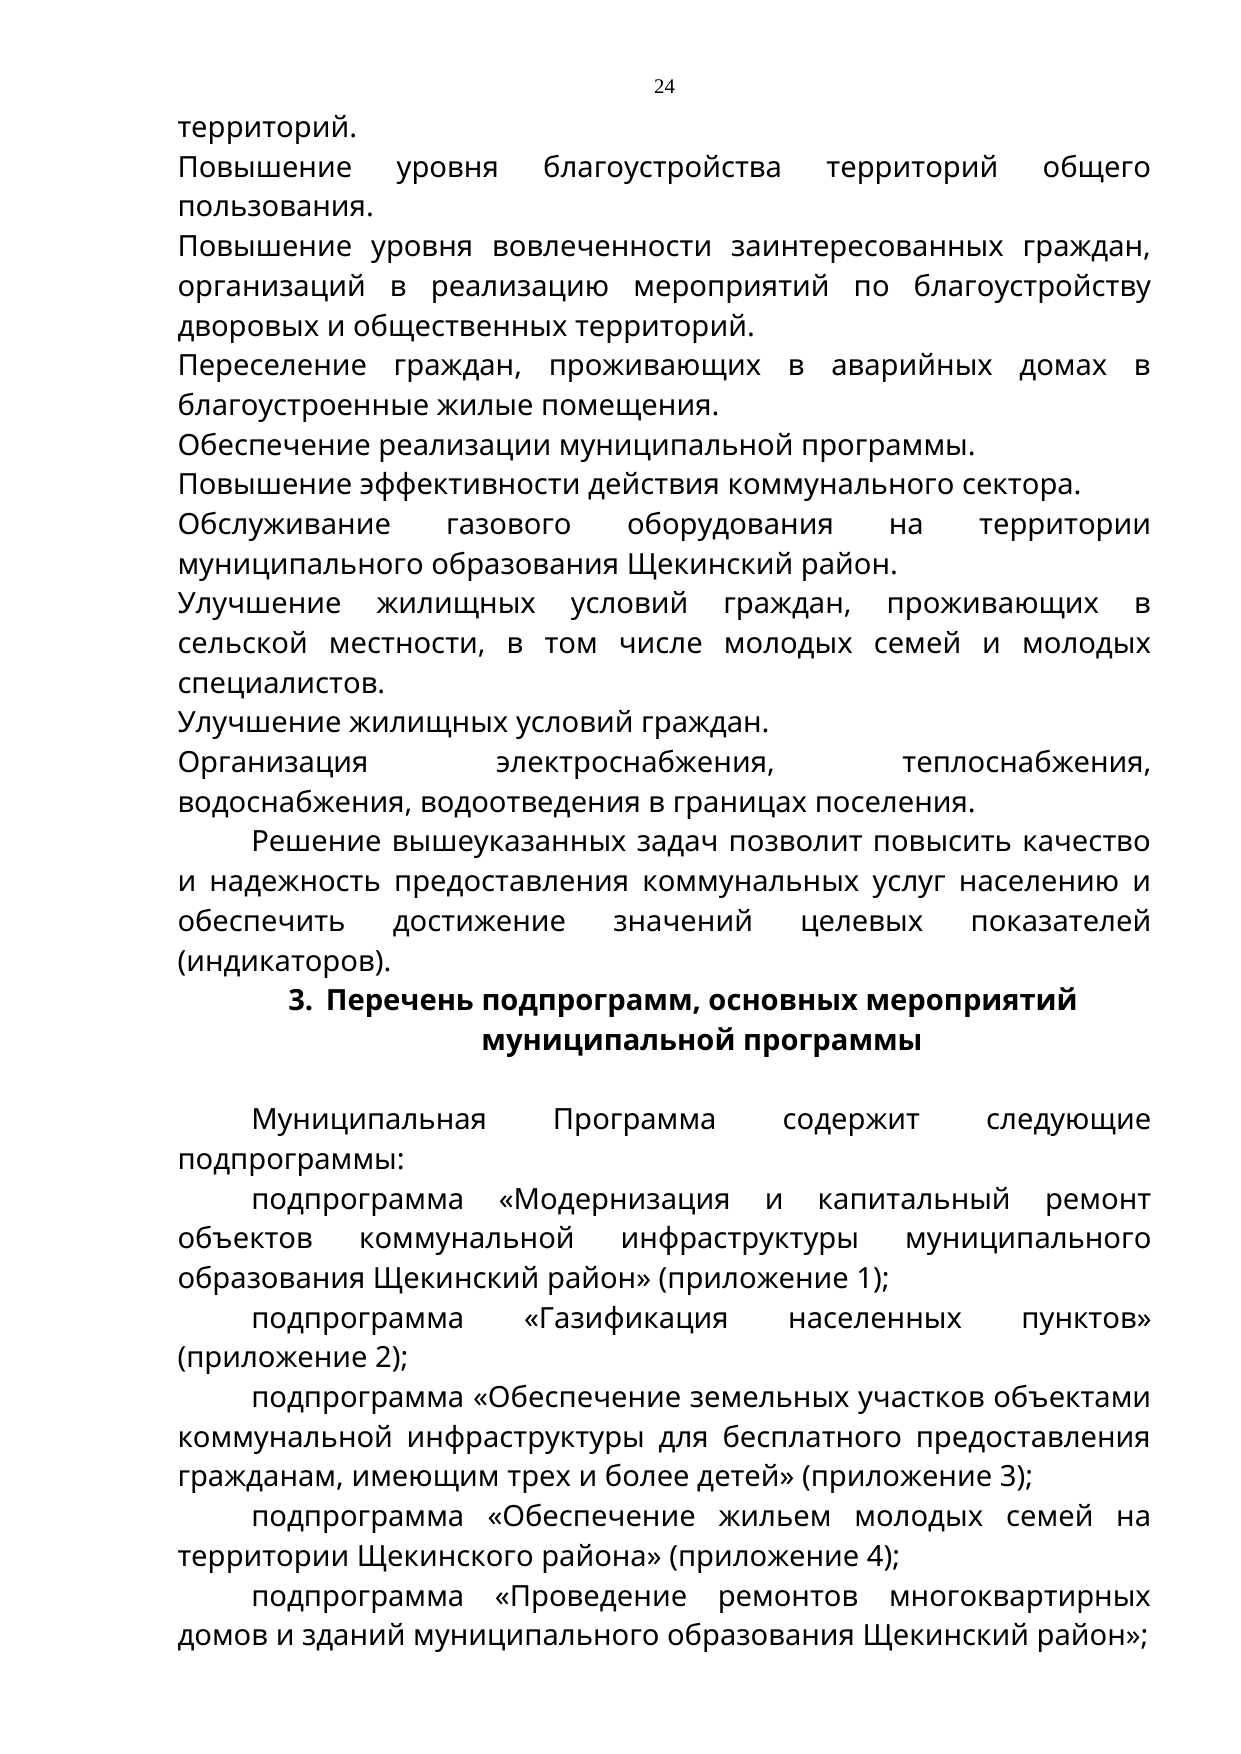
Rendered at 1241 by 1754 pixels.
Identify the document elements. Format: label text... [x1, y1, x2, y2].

text подпрограмма «Обеспечение земельных участков объектами коммунальной инфраструктуры для бесплатного предоставления гражданам, имеющим трех и более детей» (приложение 3); [177, 1376, 1152, 1495]
text Обеспечение реализации муниципальной программы. [177, 424, 1152, 463]
text Повышение уровня вовлеченности заинтересованных граждан, организаций в реализацию мероприятий по благоустройству дворовых и общественных территорий. [177, 225, 1152, 344]
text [177, 106, 1152, 146]
text Улучшение жилищных условий граждан, проживающих в сельской местности, в том числе молодых семей и молодых специалистов. [177, 583, 1152, 702]
list Перечень подпрограмм, основных мероприятий [215, 979, 1152, 1019]
text Организация электроснабжения, теплоснабжения, водоснабжения, водоотведения в границах поселения. [177, 741, 1152, 821]
text муниципальной программы [252, 1019, 1152, 1059]
text подпрограмма «Проведение ремонтов многоквартирных домов и зданий муниципального образования Щекинский район»; [177, 1575, 1152, 1654]
text Повышение эффективности действия коммунального сектора. [177, 463, 1152, 503]
text Муниципальная Программа содержит следующие подпрограммы: [177, 1098, 1152, 1178]
text подпрограмма «Газификация населенных пунктов» (приложение 2); [177, 1297, 1152, 1376]
text Повышение уровня благоустройства территорий общего пользования. [177, 146, 1152, 225]
text подпрограмма «Обеспечение жильем молодых семей на территории Щекинского района» (приложение 4); [177, 1495, 1152, 1575]
text Решение вышеуказанных задач позволит повысить качество и надежность предоставления коммунальных услуг населению и обеспечить достижение значений целевых показателей (индикаторов). [177, 821, 1152, 979]
text Обслуживание газового оборудования на территории муниципального образования Щекинский район. [177, 503, 1152, 583]
text Переселение граждан, проживающих в аварийных домах в благоустроенные жилые помещения. [177, 344, 1152, 424]
text подпрограмма «Модернизация и капитальный ремонт объектов коммунальной инфраструктуры муниципального образования Щекинский район» (приложение 1); [177, 1178, 1152, 1297]
text Улучшение жилищных условий граждан. [177, 702, 1152, 741]
